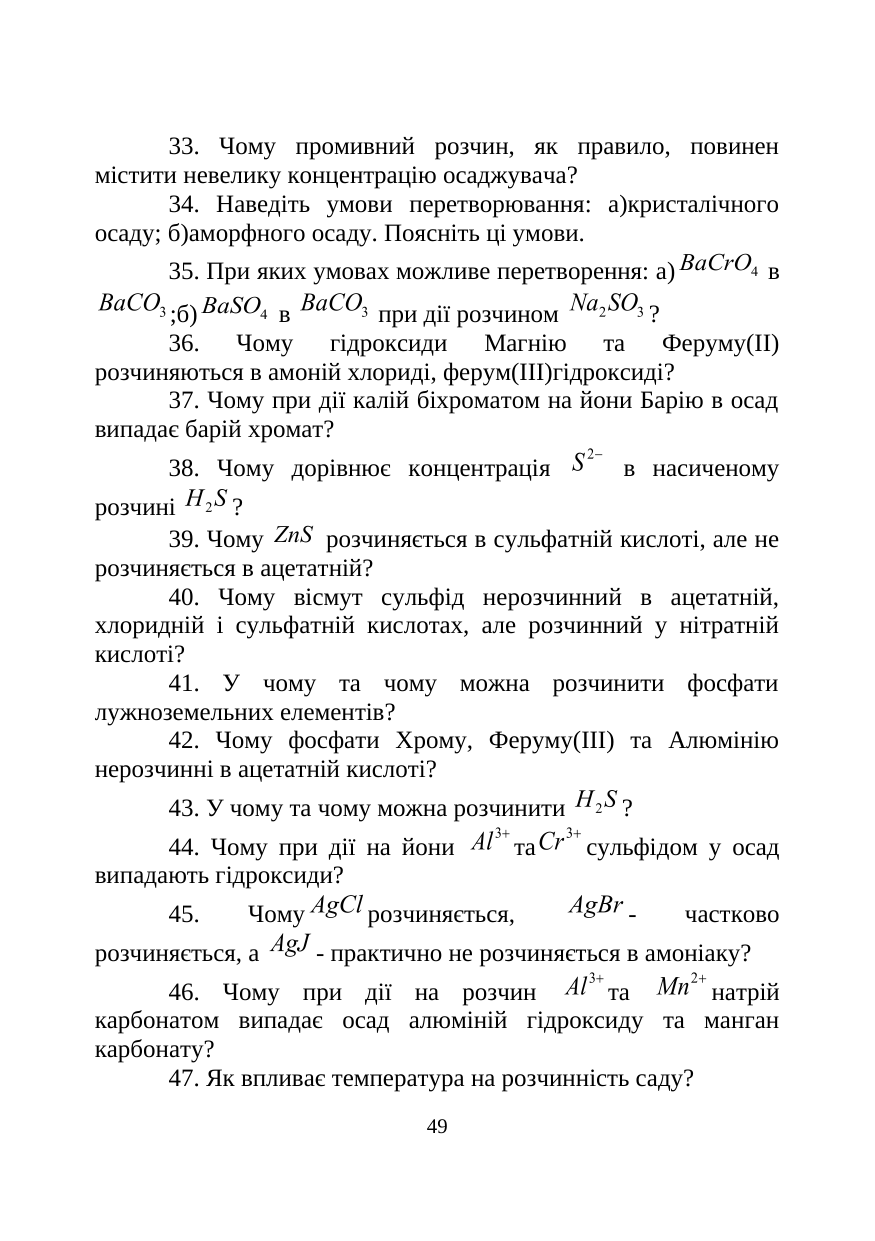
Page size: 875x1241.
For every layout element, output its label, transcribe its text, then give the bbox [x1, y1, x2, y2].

text 39. Чому розчиняється в сульфатній кислоті, але не розчиняється в ацетатній? [94, 521, 779, 582]
picture [563, 889, 629, 923]
text 43. У чому та чому можна розчинити ? [94, 783, 779, 822]
text 34. Наведіть умови перетворювання: а)кристалічного осаду; б)аморфного осаду. Поясніть ці умови. [94, 189, 779, 246]
text 33. Чому промивний розчин, як правило, повинен містити невелику концентрацію осаджувача? [94, 131, 779, 189]
text 45. Чомурозчиняється, - частково розчиняється, а - практично не розчиняється в амоніаку? [94, 889, 779, 967]
picture [560, 966, 608, 1001]
text 41. У чому та чому можна розчинити фосфати лужноземельних елементів? [94, 668, 779, 726]
picture [653, 966, 712, 1001]
picture [181, 481, 232, 516]
picture [296, 285, 372, 323]
text 46. Чому при дії на розчин та натрій карбонатом випадає осад алюміній гідроксиду та манган карбонату? [94, 967, 779, 1063]
picture [271, 520, 319, 548]
picture [536, 821, 586, 856]
text 37. Чому при дії калій біхроматом на йони Барію в осад випадає барій хромат? [94, 386, 779, 443]
picture [568, 443, 606, 477]
picture [466, 821, 514, 856]
picture [197, 289, 273, 323]
text 38. Чому дорівнює концентрація в насиченому розчині ? [94, 443, 779, 521]
text 36. Чому гідроксиди Магнію та Феруму(II) розчиняються в амоній хлориді, ферум(III)гідроксиді? [94, 328, 779, 386]
text 40. Чому вісмут сульфід нерозчинний в ацетатній, хлоридній і сульфатній кислотах, але розчинний у нітратній кислоті? [94, 582, 779, 668]
text 44. Чому при дії на йони тасульфідом у осад випадають гідроксиди? [94, 822, 779, 889]
text 47. Як впливає температура на розчинність саду? [94, 1063, 779, 1092]
picture [565, 285, 649, 323]
picture [94, 285, 170, 323]
text 42. Чому фосфати Хрому, Феруму(III) та Алюмінію нерозчинні в ацетатній кислоті? [94, 726, 779, 783]
picture [265, 928, 316, 962]
picture [571, 783, 622, 817]
picture [675, 246, 762, 280]
picture [305, 889, 368, 923]
